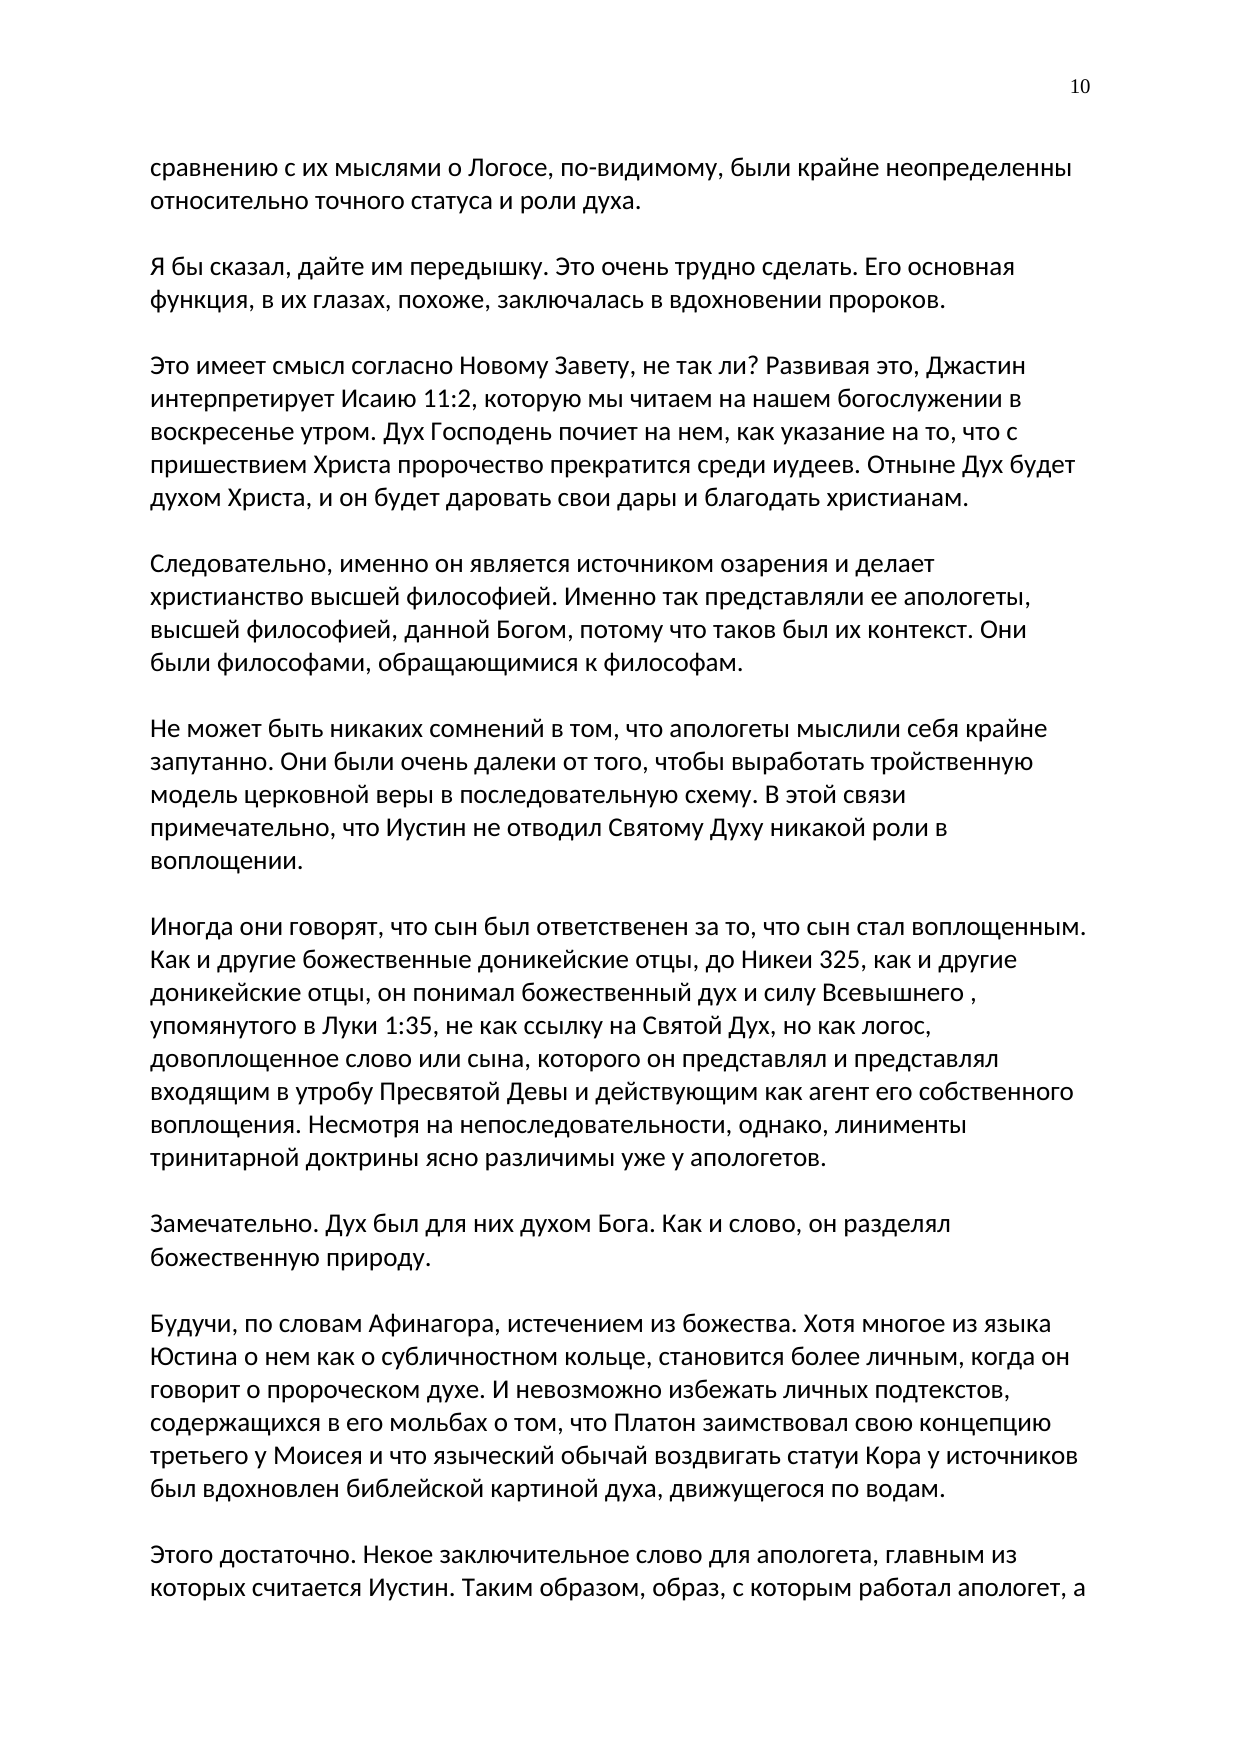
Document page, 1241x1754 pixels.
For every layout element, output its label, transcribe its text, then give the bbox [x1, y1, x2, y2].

text Замечательно. Дух был для них духом Бога. Как и слово, он разделял божественную природу. [150, 1207, 1090, 1273]
text Иногда они говорят, что сын был ответственен за то, что сын стал воплощенным. Как и другие божественные доникейские отцы, до Никеи 325, как и другие доникейские отцы, он понимал божественный дух и силу Всевышнего , упомянутого в Луки 1:35, не как ссылку на Святой Дух, но как логос, довоплощенное слово или сына, которого он представлял и представлял входящим в утробу Пресвятой Девы и действующим как агент его собственного воплощения. Несмотря на непоследовательности, однако, линименты тринитарной доктрины ясно различимы уже у апологетов. [150, 909, 1090, 1174]
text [150, 150, 1090, 216]
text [150, 1537, 1090, 1603]
text Я бы сказал, дайте им передышку. Это очень трудно сделать. Его основная функция, в их глазах, похоже, заключалась в вдохновении пророков. [150, 249, 1090, 315]
text Следовательно, именно он является источником озарения и делает христианство высшей философией. Именно так представляли ее апологеты, высшей философией, данной Богом, потому что таков был их контекст. Они были философами, обращающимися к философам. [150, 546, 1090, 678]
text Это имеет смысл согласно Новому Завету, не так ли? Развивая это, Джастин интерпретирует Исаию 11:2, которую мы читаем на нашем богослужении в воскресенье утром. Дух Господень почиет на нем, как указание на то, что с пришествием Христа пророчество прекратится среди иудеев. Отныне Дух будет духом Христа, и он будет даровать свои дары и благодать христианам. [150, 348, 1090, 513]
text Будучи, по словам Афинагора, истечением из божества. Хотя многое из языка Юстина о нем как о субличностном кольце, становится более личным, когда он говорит о пророческом духе. И невозможно избежать личных подтекстов, содержащихся в его мольбах о том, что Платон заимствовал свою концепцию третьего у Моисея и что языческий обычай воздвигать статуи Кора у источников был вдохновлен библейской картиной духа, движущегося по водам. [150, 1306, 1090, 1504]
text Не может быть никаких сомнений в том, что апологеты мыслили себя крайне запутанно. Они были очень далеки от того, чтобы выработать тройственную модель церковной веры в последовательную схему. В этой связи примечательно, что Иустин не отводил Святому Духу никакой роли в воплощении. [150, 711, 1090, 876]
